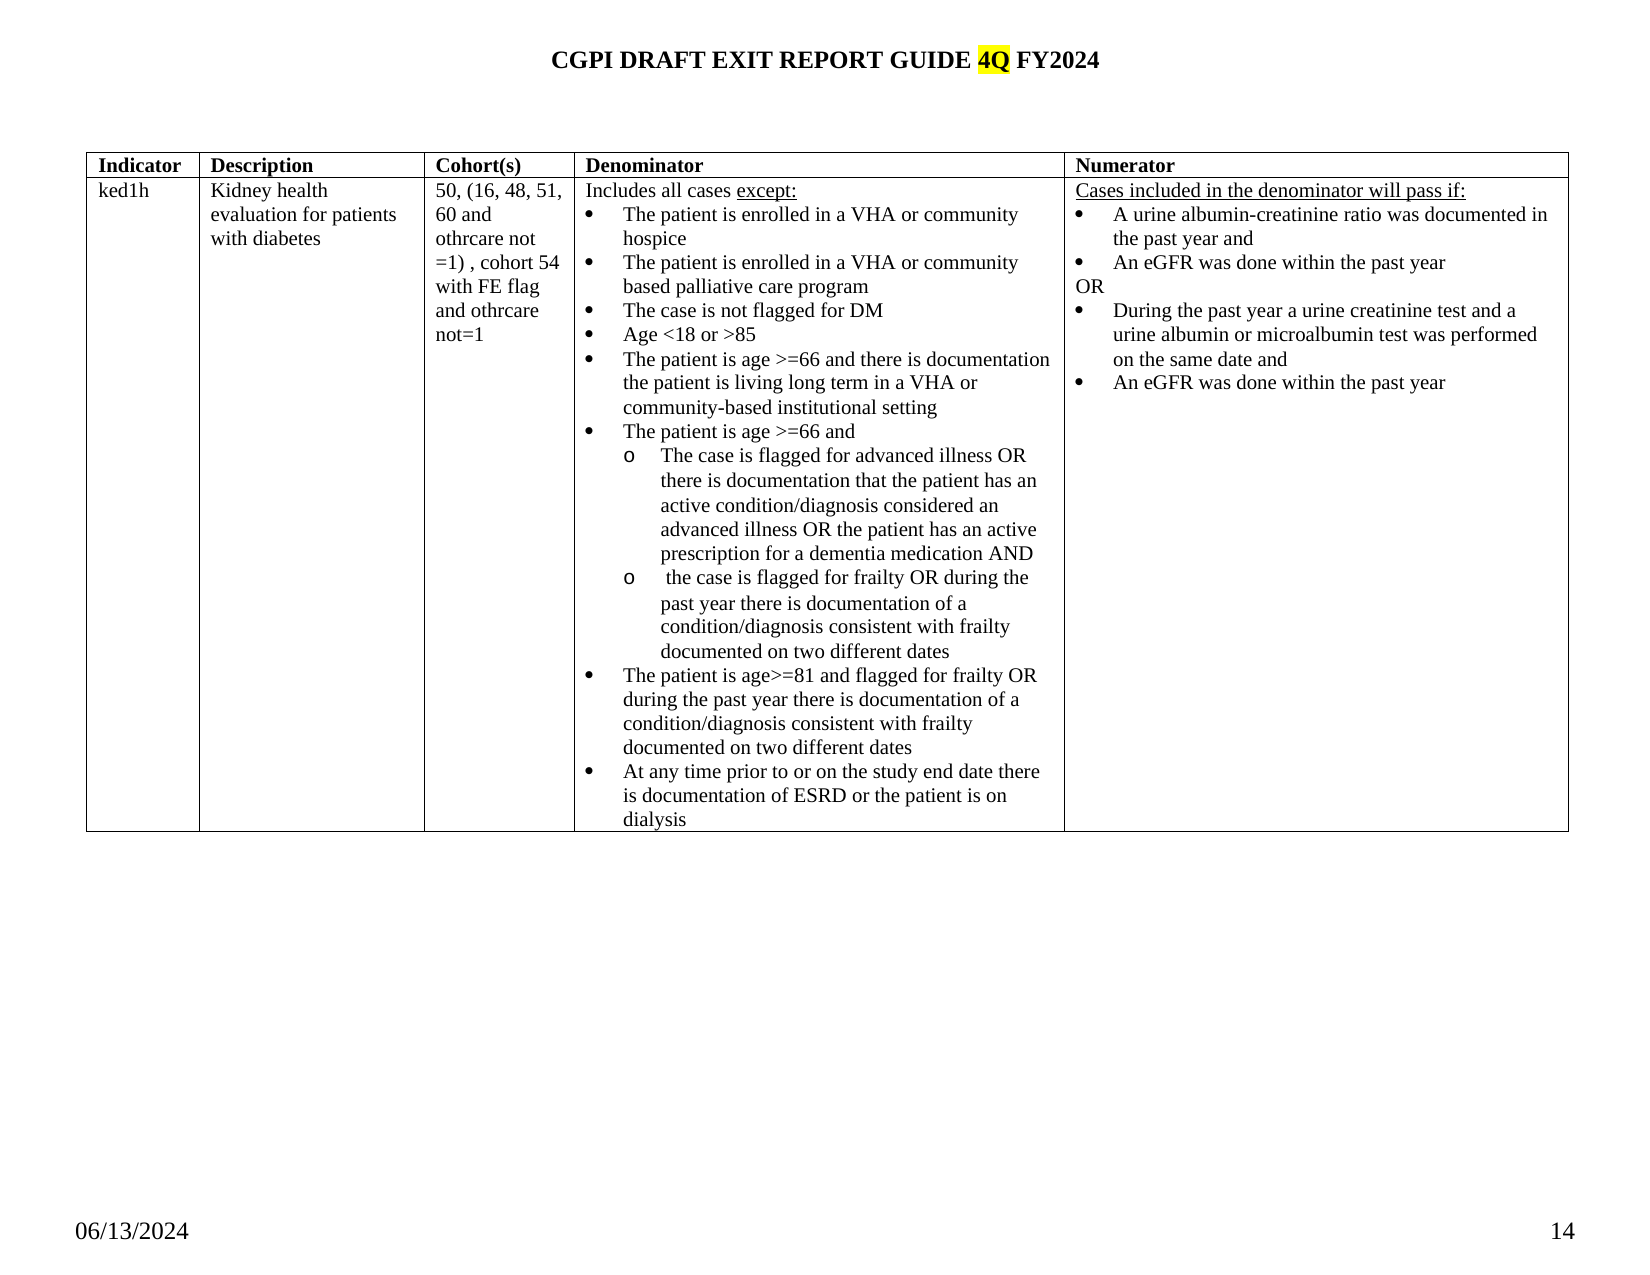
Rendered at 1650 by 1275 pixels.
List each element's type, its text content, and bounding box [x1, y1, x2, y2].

table_cell Includes all cases except: The patient is enrolled in a VHA or community hospice The patient is enrolled in a VHA or community based palliative care program The case is not flagged for DM Age <18 or >85 The patient is age >=66 and there is documentation the patient is living long term in a VHA or community-based institutional setting The patient is age >=66 and The case is flagged for advanced illness OR there is documentation that the patient has an active condition/diagnosis considered an advanced illness OR the patient has an active prescription for a dementia medication AND the case is flagged for frailty OR during the past year there is documentation of a condition/diagnosis consistent with frailty documented on two different dates The patient is age>=81 and flagged for frailty OR during the past year there is documentation of a condition/diagnosis consistent with frailty documented on two different dates At any time prior to or on the study end date there is documentation of ESRD or the patient is on dialysis [575, 178, 1064, 831]
table_header Cohort(s) [425, 153, 574, 177]
table_header Denominator [575, 153, 1064, 177]
table_cell Kidney health evaluation for patients with diabetes [200, 178, 424, 831]
table_header Description [200, 153, 424, 177]
table_cell Cases included in the denominator will pass if: A urine albumin-creatinine ratio was documented in the past year and An eGFR was done within the past year OR During the past year a urine creatinine test and a urine albumin or microalbumin test was performed on the same date and An eGFR was done within the past year [1065, 178, 1568, 831]
table_cell 50, (16, 48, 51, 60 and othrcare not =1) , cohort 54 with FE flag and othrcare not=1 [425, 178, 574, 831]
table_header Numerator [1065, 153, 1568, 177]
table_header Indicator [87, 153, 199, 177]
table_cell ked1h [87, 178, 199, 831]
